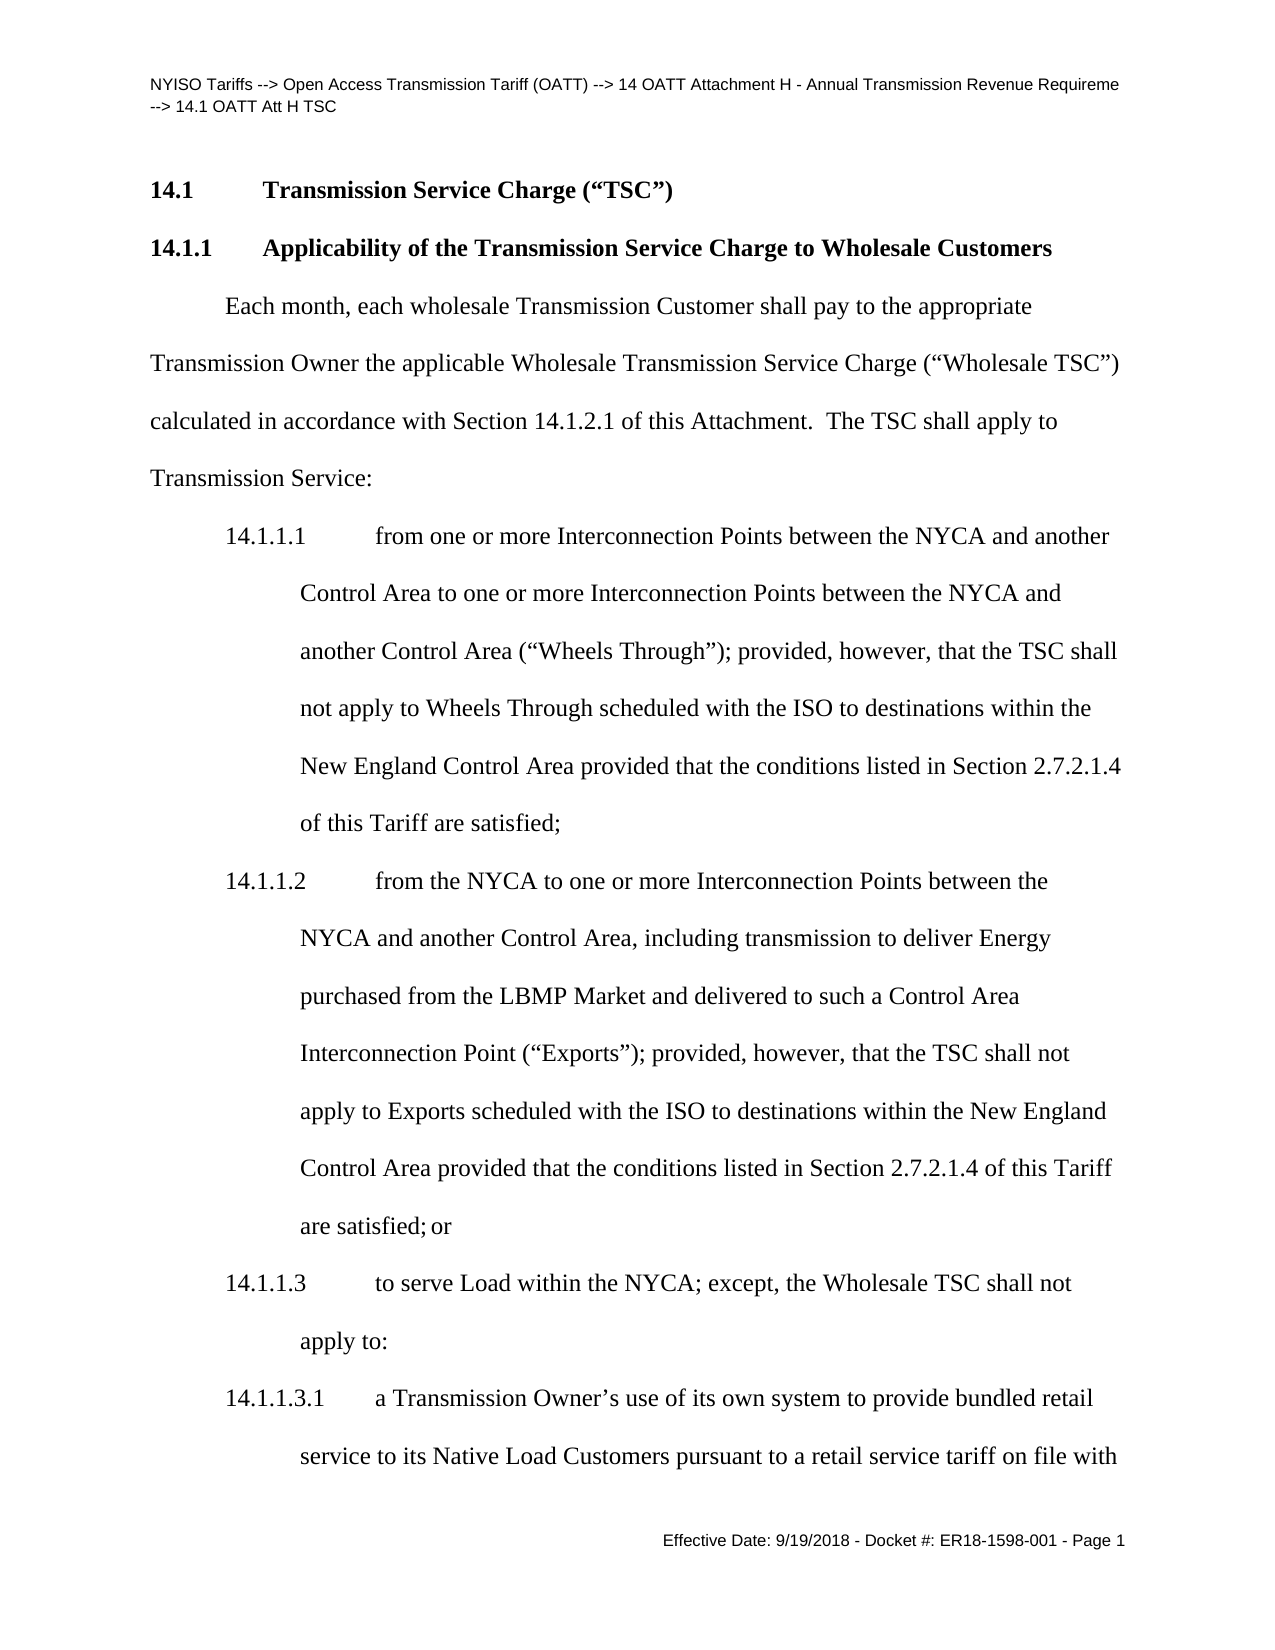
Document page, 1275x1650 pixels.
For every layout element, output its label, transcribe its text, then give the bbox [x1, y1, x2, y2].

text 14.1.1.1 from one or more Interconnection Points between the NYCA and another Control Area to one or more Interconnection Points between the NYCA and another Control Area (“Wheels Through”); provided, however, that the TSC shall not apply to Wheels Through scheduled with the ISO to destinations within the New England Control Area provided that the conditions listed in Section 2.7.2.1.4 of this Tariff are satisfied; [225, 521, 1125, 837]
text 14.1.1.2 from the NYCA to one or more Interconnection Points between the NYCA and another Control Area, including transmission to deliver Energy purchased from the LBMP Market and delivered to such a Control Area Interconnection Point (“Exports”); provided, however, that the TSC shall not apply to Exports scheduled with the ISO to destinations within the New England Control Area provided that the conditions listed in Section 2.7.2.1.4 of this Tariff are satisfied; or [225, 866, 1125, 1240]
subtitle 14.1 Transmission Service Charge (“TSC”) [150, 175, 1123, 204]
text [225, 1383, 1125, 1470]
text 14.1.1.3 to serve Load within the NYCA; except, the Wholesale TSC shall not apply to: [225, 1268, 1125, 1355]
subtitle 14.1.1 Applicability of the Transmission Service Charge to Wholesale Customers [150, 233, 1059, 262]
text Each month, each wholesale Transmission Customer shall pay to the appropriate Transmission Owner the applicable Wholesale Transmission Service Charge (“Wholesale TSC”) calculated in accordance with Section 14.1.2.1 of this Attachment. The TSC shall apply to Transmission Service: [150, 291, 1125, 492]
